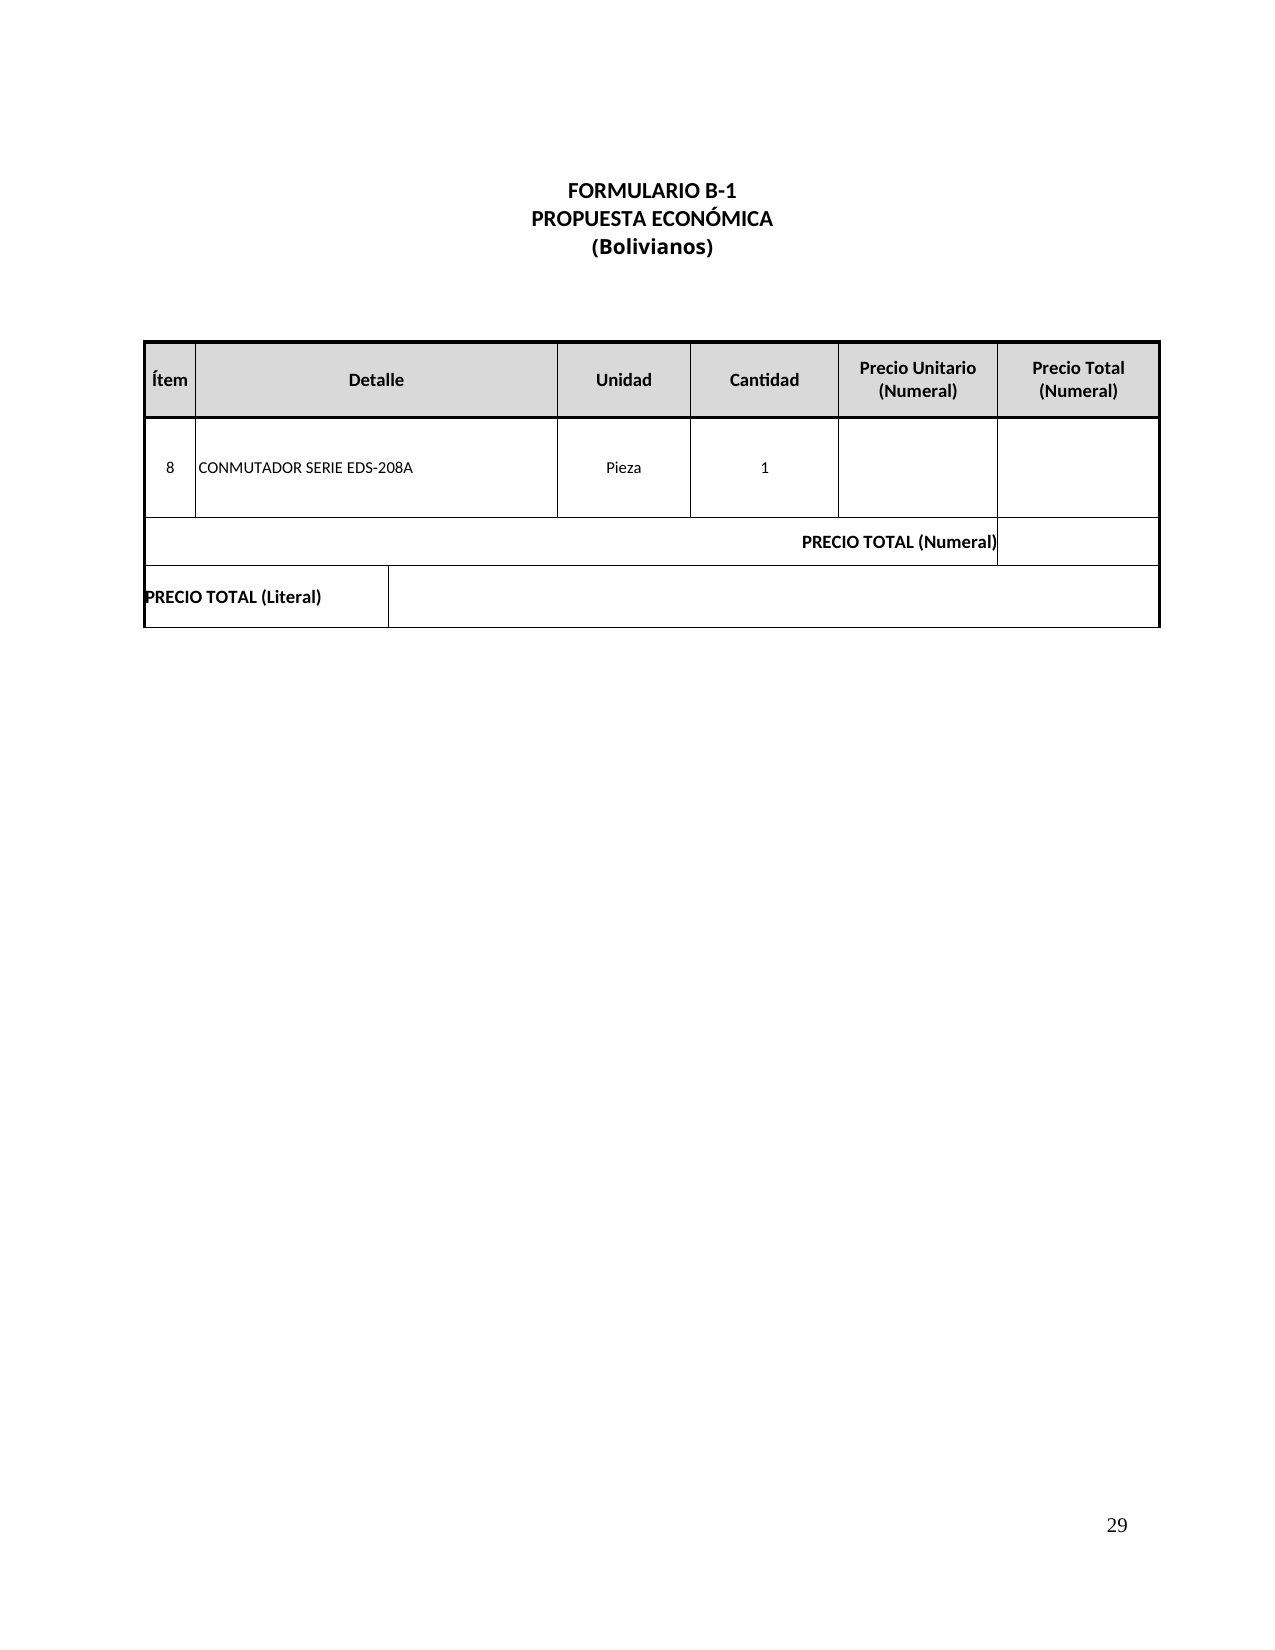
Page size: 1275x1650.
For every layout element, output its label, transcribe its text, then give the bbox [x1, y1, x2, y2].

table_cell CONMUTADOR SERIE EDS-208A [196, 419, 557, 517]
table_header Ítem [146, 344, 195, 416]
table_cell PRECIO TOTAL (Numeral) [146, 518, 997, 564]
table_cell PRECIO TOTAL (Literal) [146, 566, 388, 627]
table_cell [839, 419, 997, 517]
table_cell 8 [146, 419, 195, 517]
table_header Detalle [196, 344, 557, 416]
table_header Precio Total (Numeral) [998, 344, 1158, 416]
text PROPUESTA ECONÓMICA [177, 204, 1127, 232]
table_cell Pieza [558, 419, 690, 517]
table_cell [389, 566, 1158, 627]
table_cell [998, 419, 1158, 517]
text FORMULARIO B-1 [177, 176, 1127, 204]
table_cell [998, 518, 1158, 564]
text (Bolivianos) [177, 232, 1127, 260]
table_header Unidad [558, 344, 690, 416]
table_header Cantidad [691, 344, 838, 416]
table_cell 1 [691, 419, 838, 517]
table_header Precio Unitario (Numeral) [839, 344, 997, 416]
